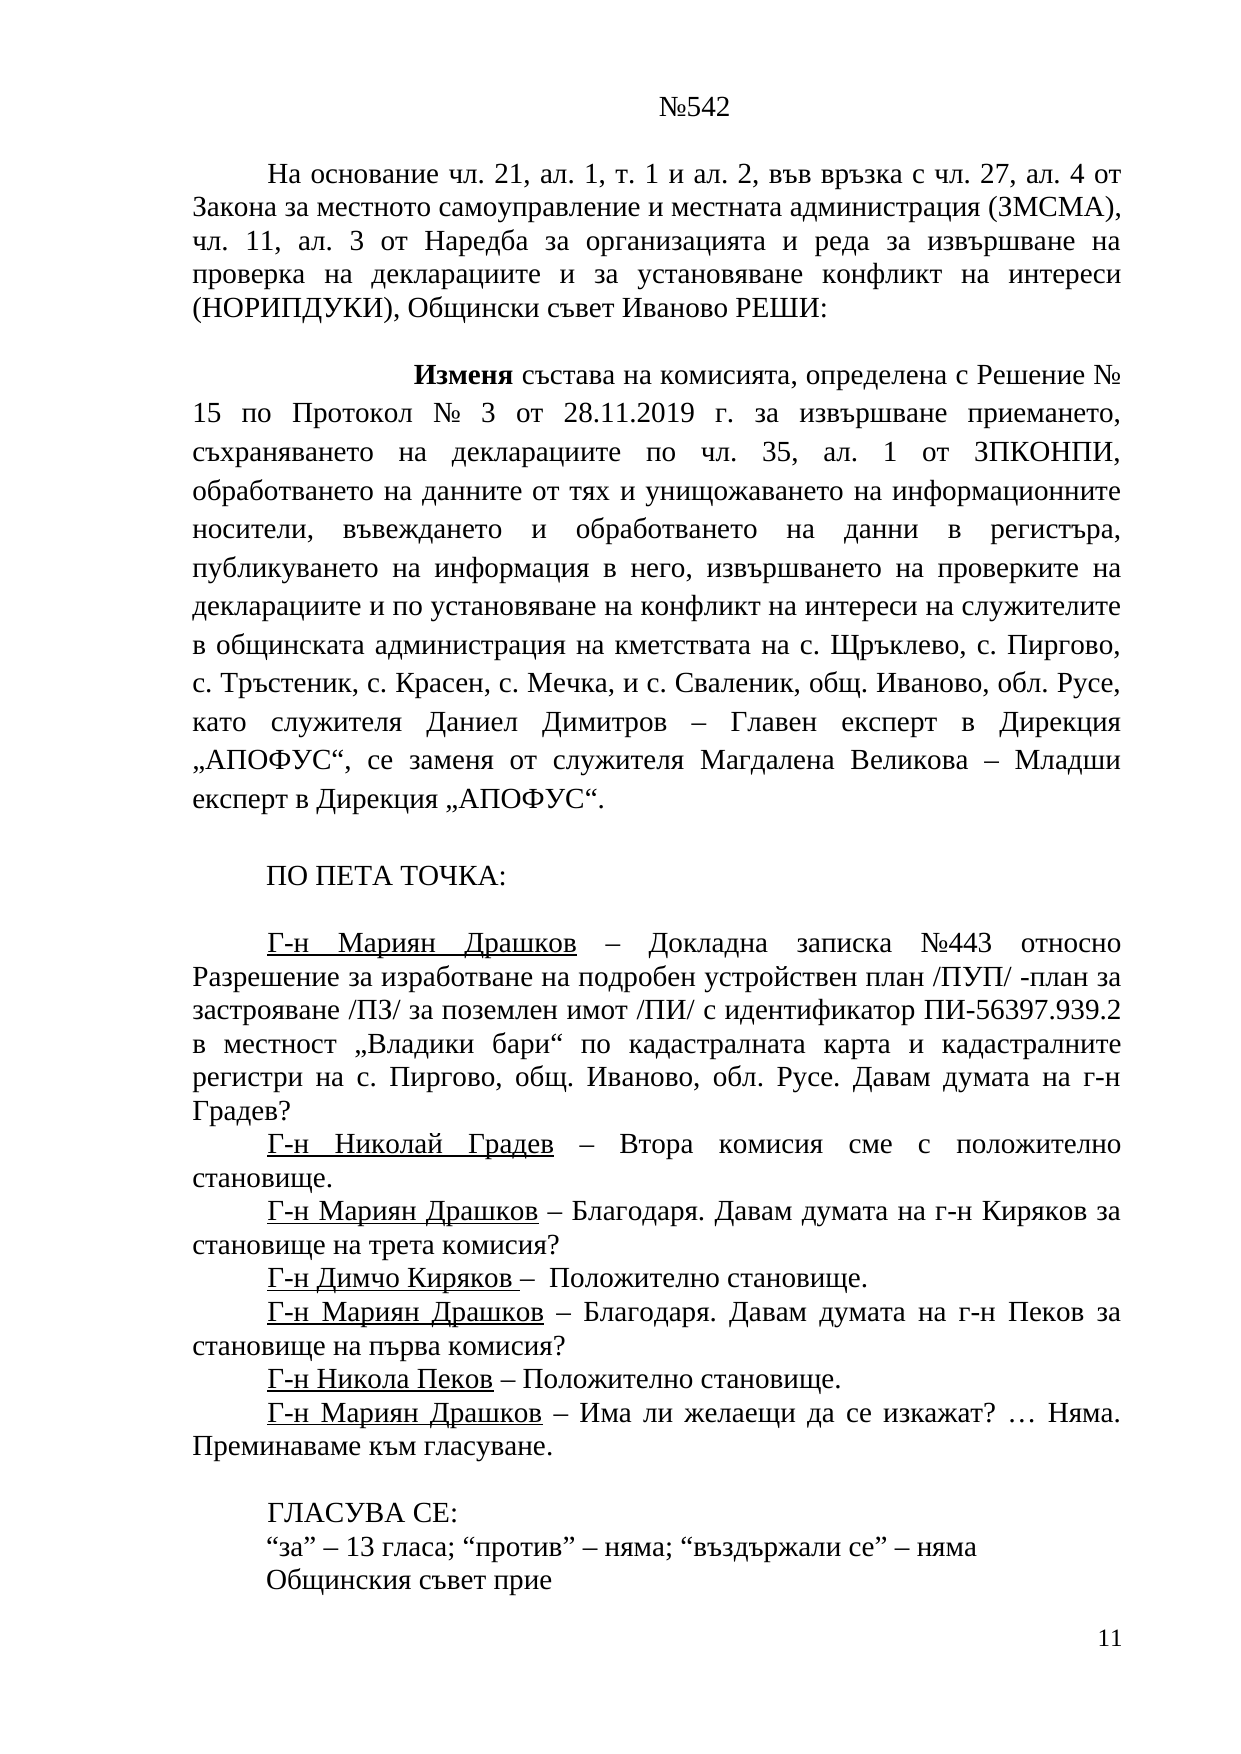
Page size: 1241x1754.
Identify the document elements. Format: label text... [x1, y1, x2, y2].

text Г-н Мариян Драшков – Благодаря. Давам думата на г-н Пеков за становище на първа комисия? [192, 1294, 1122, 1361]
text Общинския съвет прие [192, 1562, 1122, 1596]
text ГЛАСУВА СЕ: [192, 1495, 1122, 1529]
text Г-н Николай Градев – Втора комисия сме с положително становище. [192, 1126, 1122, 1193]
text Г-н Мариян Драшков – Благодаря. Давам думата на г-н Киряков за становище на трета комисия? [192, 1193, 1122, 1261]
text “за” – 13 гласа; “против” – няма; “въздържали се” – няма [192, 1529, 1122, 1562]
text №542 [192, 89, 1122, 122]
text Г-н Мариян Драшков – Докладна записка №443 относно Разрешение за изработване на подробен устройствен план /ПУП/ -план за застрояване /ПЗ/ за поземлен имот /ПИ/ с идентификатор ПИ-56397.939.2 в местност „Владики бари“ по кадастралната карта и кадастралните регистри на с. Пиргово, общ. Иваново, обл. Русе. Давам думата на г-н Градев? [192, 925, 1122, 1126]
text Г-н Никола Пеков – Положително становище. [192, 1361, 1122, 1395]
text На основание чл. 21, ал. 1, т. 1 и ал. 2, във връзка с чл. 27, ал. 4 от Закона за местното самоуправление и местната администрация (ЗМСМА), чл. 11, ал. 3 от Наредба за организацията и реда за извършване на проверка на декларациите и за установяване конфликт на интереси (НОРИПДУКИ), Общински съвет Иваново РЕШИ: [192, 156, 1122, 323]
text Изменя състава на комисията, определена с Решение № 15 по Протокол № 3 от 28.11.2019 г. за извършване приемането, съхраняването на декларациите по чл. 35, ал. 1 от ЗПКОНПИ, обработването на данните от тях и унищожаването на информационните носители, въвеждането и обработването на данни в регистъра, публикуването на информация в него, извършването на проверките на декларациите и по установяване на конфликт на интереси на служителите в общинската администрация на кметствата на с. Щръклево, с. Пиргово, с. Тръстеник, с. Красен, с. Мечка, и с. Сваленик, общ. Иваново, обл. Русе, като служителя Даниел Димитров – Главен експерт в Дирекция „АПОФУС“, се заменя от служителя Магдалена Великова – Младши експерт в Дирекция „АПОФУС“. [192, 357, 1122, 814]
text ПО ПЕТА ТОЧКА: [192, 858, 1122, 892]
text Г-н Мариян Драшков – Има ли желаещи да се изкажат? … Няма. Преминаваме към гласуване. [192, 1395, 1122, 1462]
text Г-н Димчо Киряков – Положително становище. [192, 1261, 1122, 1294]
